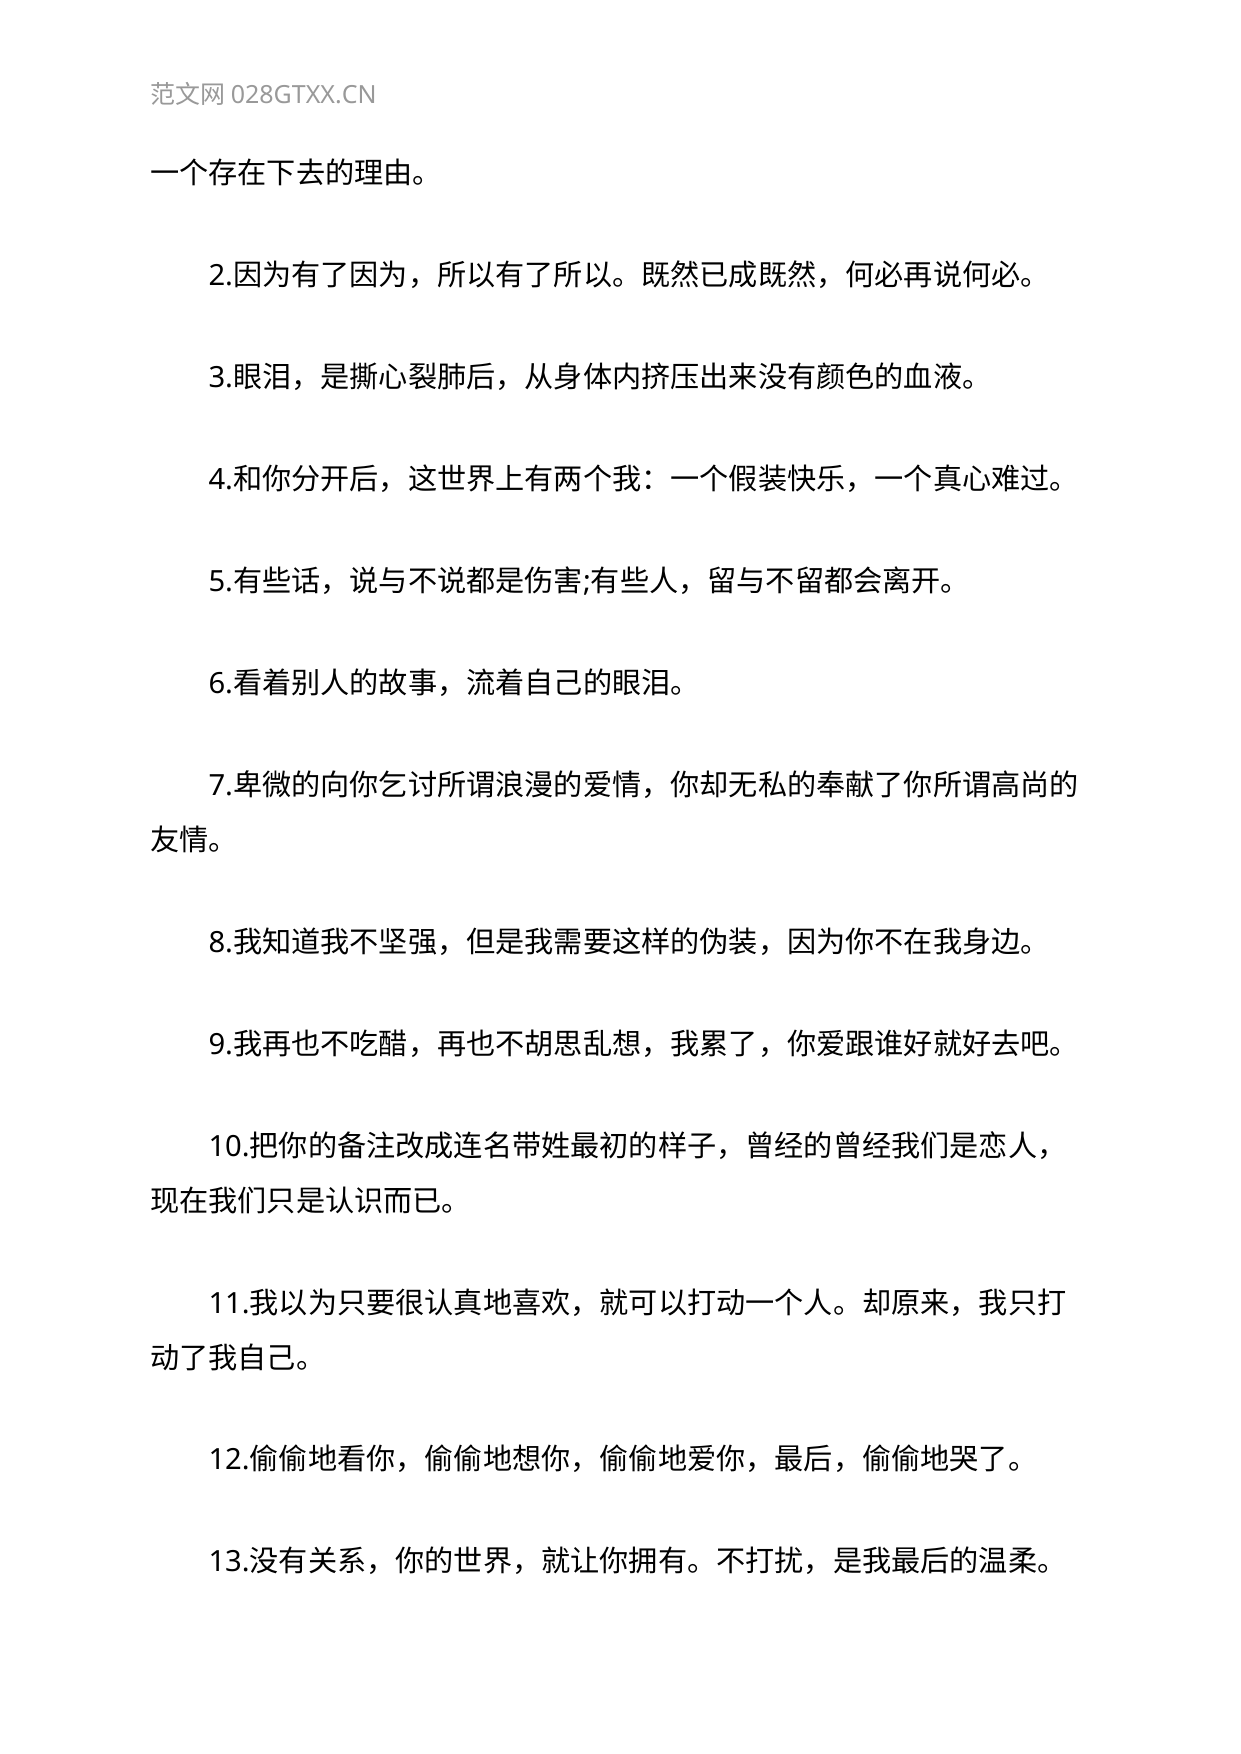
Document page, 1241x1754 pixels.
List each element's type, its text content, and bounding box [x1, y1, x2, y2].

text 12.偷偷地看你，偷偷地想你，偷偷地爱你，最后，偷偷地哭了。 [150, 1436, 1090, 1478]
text 4.和你分开后，这世界上有两个我：一个假装快乐，一个真心难过。 [150, 456, 1090, 498]
text 7.卑微的向你乞讨所谓浪漫的爱情，你却无私的奉献了你所谓高尚的友情。 [150, 762, 1090, 859]
text 6.看着别人的故事，流着自己的眼泪。 [150, 660, 1090, 702]
text 3.眼泪，是撕心裂肺后，从身体内挤压出来没有颜色的血液。 [150, 354, 1090, 396]
text 8.我知道我不坚强，但是我需要这样的伪装，因为你不在我身边。 [150, 918, 1090, 961]
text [150, 150, 1090, 192]
text 2.因为有了因为，所以有了所以。既然已成既然，何必再说何必。 [150, 252, 1090, 294]
text 11.我以为只要很认真地喜欢，就可以打动一个人。却原来，我只打动了我自己。 [150, 1279, 1090, 1376]
text 5.有些话，说与不说都是伤害;有些人，留与不留都会离开。 [150, 558, 1090, 600]
text 13.没有关系，你的世界，就让你拥有。不打扰，是我最后的温柔。 [150, 1538, 1090, 1580]
text 10.把你的备注改成连名带姓最初的样子，曾经的曾经我们是恋人，现在我们只是认识而已。 [150, 1122, 1090, 1220]
text 9.我再也不吃醋，再也不胡思乱想，我累了，你爱跟谁好就好去吧。 [150, 1020, 1090, 1063]
